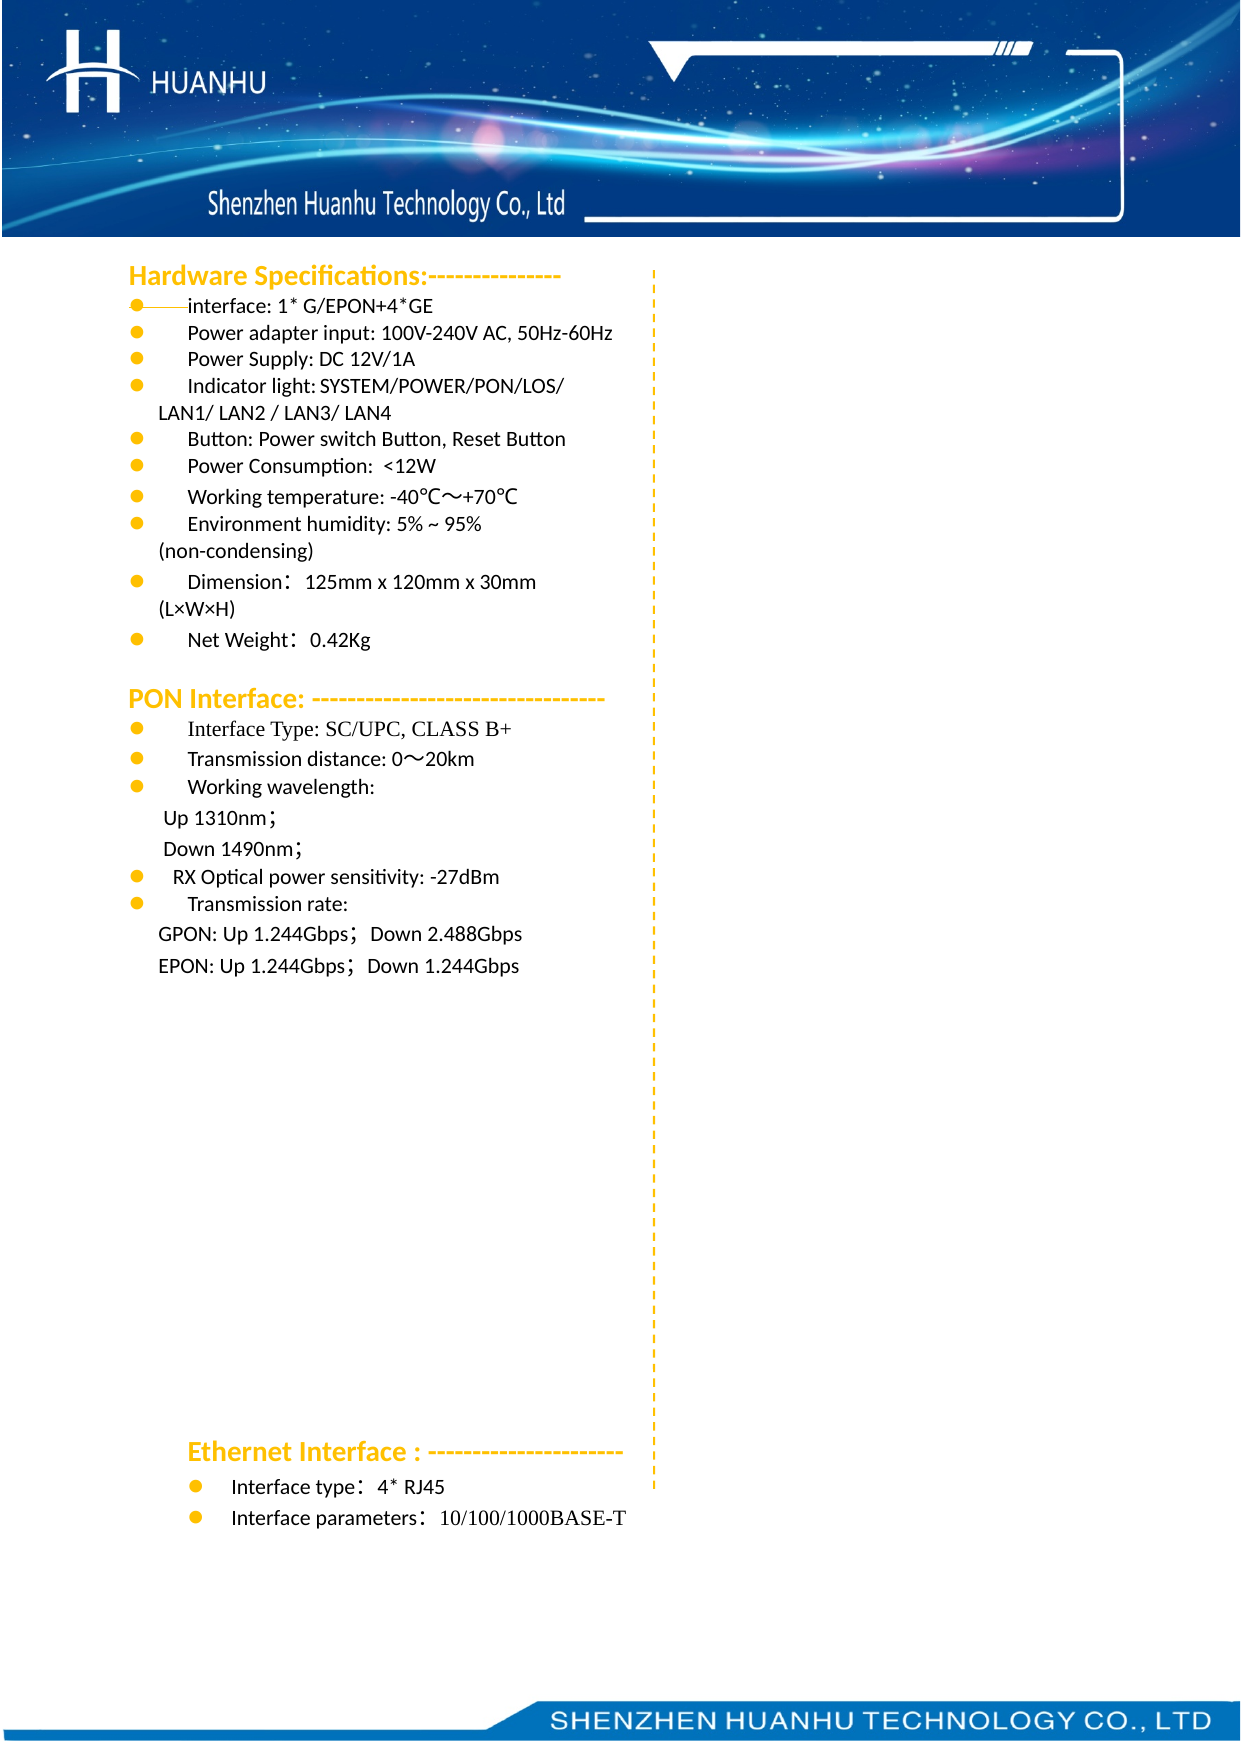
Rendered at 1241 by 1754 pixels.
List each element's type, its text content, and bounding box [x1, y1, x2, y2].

list LAN1/ LAN2 / LAN3/ LAN4 [128, 399, 633, 426]
list Transmission distance: 0～20km [128, 741, 633, 773]
list Up 1310nm； [128, 800, 633, 831]
list Net Weight：0.42Kg [128, 622, 633, 654]
list Power adapter input: 100V-240V AC, 50Hz-60Hz [128, 319, 633, 346]
list Working wavelength: [128, 773, 633, 800]
text PON Interface: --------------------------------- [114, 681, 633, 716]
list Working temperature: -40℃～+70℃ [128, 479, 633, 511]
list interface: 1* G/EPON+4*GE [128, 292, 633, 319]
list Power Supply: DC 12V/1A [128, 346, 633, 372]
list Power Consumption: <12W [128, 452, 633, 479]
text EPON: Up 1.244Gbps；Down 1.244Gbps [128, 948, 633, 980]
picture [2, 1683, 1241, 1741]
list Environment humidity: 5% ~ 95% [128, 511, 633, 537]
text Ethernet Interface : ---------------------- [187, 1433, 633, 1469]
list RX Optical power sensitivity: -27dBm [128, 863, 633, 890]
list (non-condensing) [128, 537, 633, 564]
list Indicator light: SYSTEM/POWER/PON/LOS/ [128, 372, 633, 399]
list Transmission rate: [128, 890, 633, 916]
list Dimension：125mm x 120mm x 30mm [128, 564, 633, 596]
list Interface type：4* RJ45 [187, 1469, 633, 1500]
list (L×W×H) [128, 596, 633, 622]
picture [2, 0, 1241, 237]
text Hardware Specifications:--------------- [128, 257, 633, 292]
list Interface Type: SC/UPC, CLASS B+ [128, 716, 633, 741]
list Button: Power switch Button, Reset Button [128, 426, 633, 452]
list Down 1490nm； [128, 831, 633, 863]
list Interface parameters：10/100/1000BASE-T [187, 1500, 633, 1532]
text GPON: Up 1.244Gbps；Down 2.488Gbps [128, 916, 633, 948]
